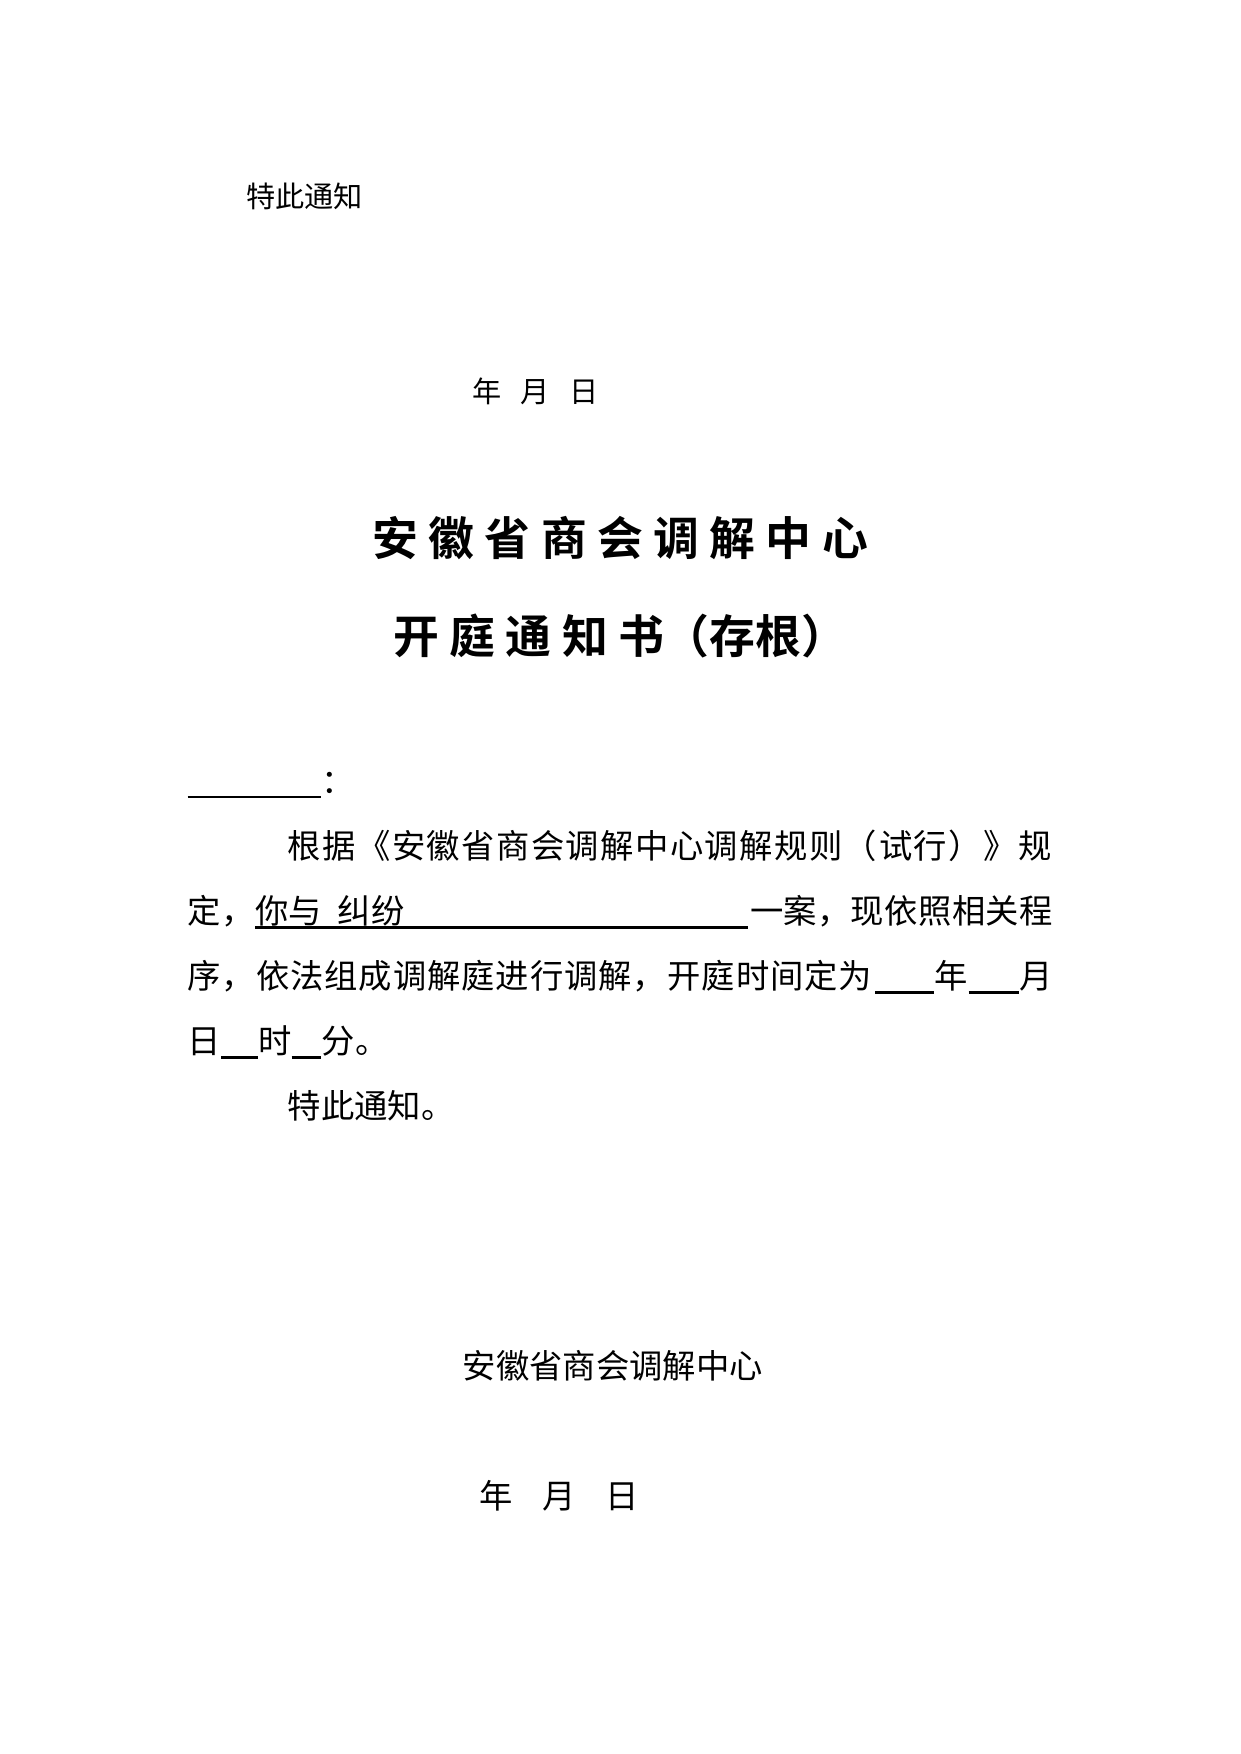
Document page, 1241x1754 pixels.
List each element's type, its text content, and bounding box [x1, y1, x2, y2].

text ： [187, 747, 1053, 812]
text 开 庭 通 知 书（存根） [187, 584, 1053, 682]
text 特此通知。 [187, 1072, 1053, 1137]
text 年 月 日 [187, 1462, 1053, 1527]
text 年 月 日 [187, 357, 1053, 422]
text 安 徽 省 商 会 调 解 中 心 [187, 487, 1053, 584]
text 特此通知 [187, 162, 1053, 227]
text 安徽省商会调解中心 [187, 1332, 1053, 1397]
text 根据《安徽省商会调解中心调解规则（试行）》规定，你与 纠纷 一案，现依照相关程序，依法组成调解庭进行调解，开庭时间定为 年 月 日 时 分。 [187, 812, 1053, 1072]
